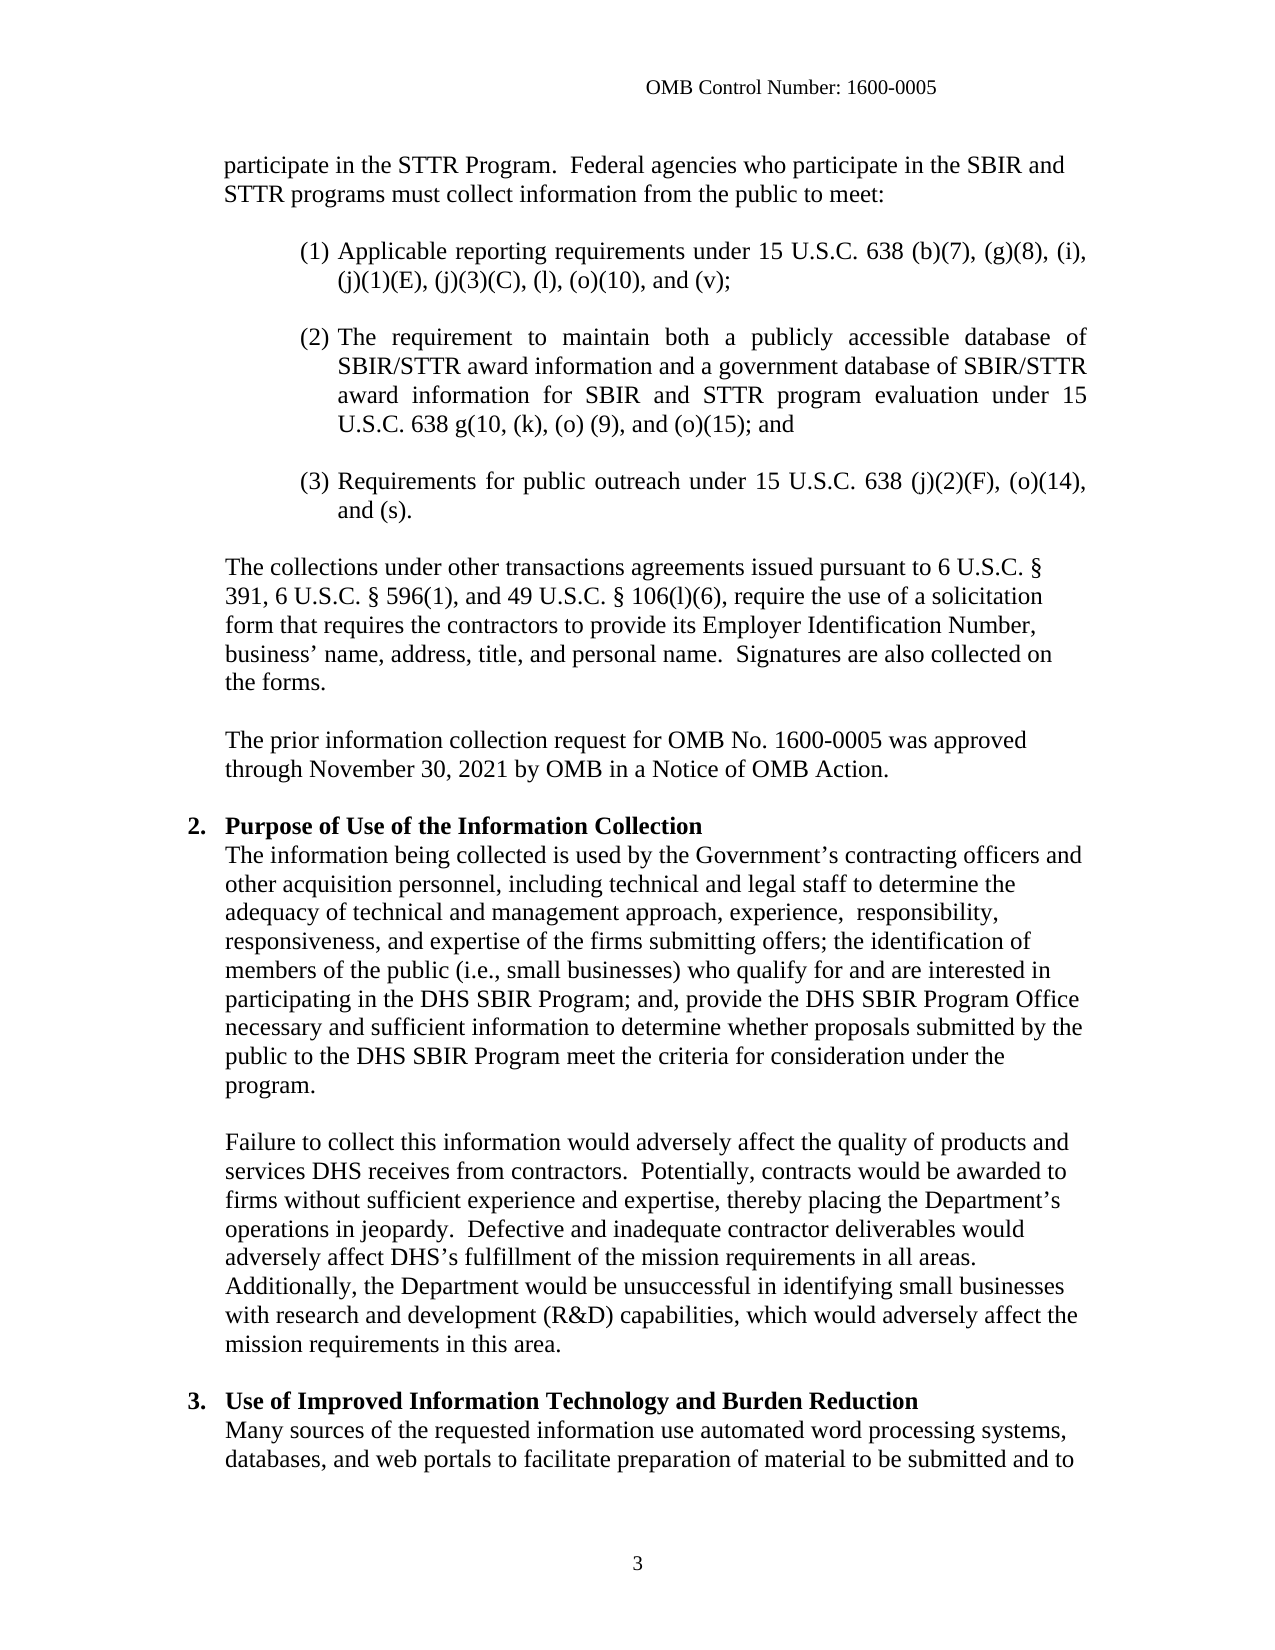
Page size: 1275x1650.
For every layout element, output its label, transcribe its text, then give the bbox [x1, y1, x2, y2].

list Purpose of Use of the Information Collection [187, 811, 1087, 840]
text The information being collected is used by the Government’s contracting officers and other acquisition personnel, including technical and legal staff to determine the adequacy of technical and management approach, experience, responsibility, responsiveness, and expertise of the firms submitting offers; the identification of members of the public (i.e., small businesses) who qualify for and are interested in participating in the DHS SBIR Program; and, provide the DHS SBIR Program Office necessary and sufficient information to determine whether proposals submitted by the public to the DHS SBIR Program meet the criteria for consideration under the program. [225, 840, 1087, 1099]
list Requirements for public outreach under 15 U.S.C. 638 (j)(2)(F), (o)(14), and (s). [300, 466, 1087, 524]
list The requirement to maintain both a publicly accessible database of SBIR/STTR award information and a government database of SBIR/STTR award information for SBIR and STTR program evaluation under 15 U.S.C. 638 g(10, (k), (o) (9), and (o)(15); and [300, 322, 1087, 437]
text The collections under other transactions agreements issued pursuant to 6 U.S.C. § 391, 6 U.S.C. § 596(1), and 49 U.S.C. § 106(l)(6), require the use of a solicitation form that requires the contractors to provide its Employer Identification Number, business’ name, address, title, and personal name. Signatures are also collected on the forms. [225, 552, 1087, 696]
list Use of Improved Information Technology and Burden Reduction [187, 1386, 1087, 1415]
text The prior information collection request for OMB No. 1600-0005 was approved through November 30, 2021 by OMB in a Notice of OMB Action. [225, 725, 1087, 782]
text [223, 150, 1087, 207]
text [225, 1415, 1087, 1472]
text Failure to collect this information would adversely affect the quality of products and services DHS receives from contractors. Potentially, contracts would be awarded to firms without sufficient experience and expertise, thereby placing the Department’s operations in jeopardy. Defective and inadequate contractor deliverables would adversely affect DHS’s fulfillment of the mission requirements in all areas. Additionally, the Department would be unsuccessful in identifying small businesses with research and development (R&D) capabilities, which would adversely affect the mission requirements in this area. [225, 1127, 1087, 1357]
list Applicable reporting requirements under 15 U.S.C. 638 (b)(7), (g)(8), (i), (j)(1)(E), (j)(3)(C), (l), (o)(10), and (v); [300, 236, 1087, 294]
